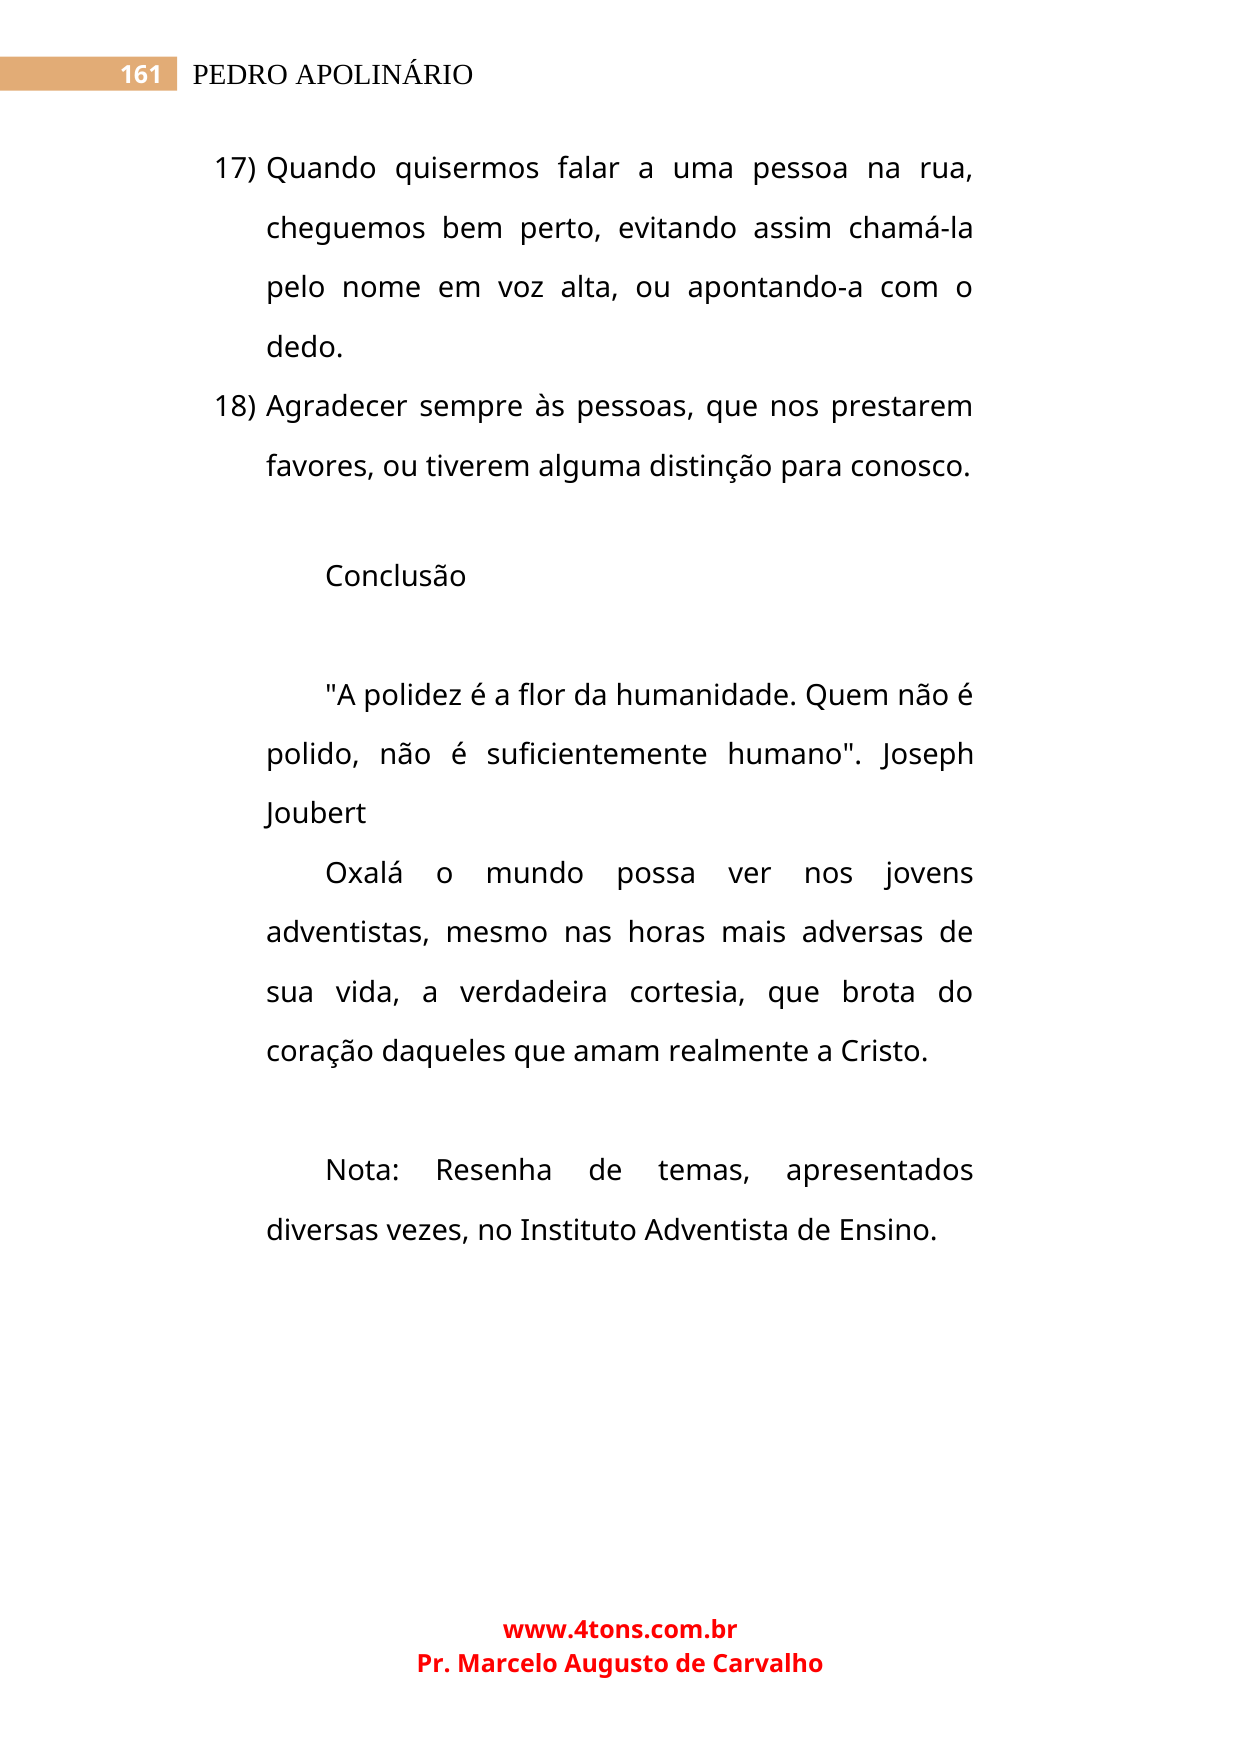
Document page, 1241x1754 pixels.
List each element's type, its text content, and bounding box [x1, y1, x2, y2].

list Agradecer sempre às pessoas, que nos prestarem favores, ou tiverem alguma distinção para conosco. [214, 386, 974, 485]
text Oxalá o mundo possa ver nos jovens adventistas, mesmo nas horas mais adversas de sua vida, a verdadeira cortesia, que brota do coração daqueles que amam realmente a Cristo. [266, 852, 974, 1070]
text "A polidez é a flor da humanidade. Quem não é polido, não é suficientemente humano". Joseph Joubert [266, 674, 974, 832]
text Conclusão [266, 555, 974, 594]
text Nota: Resenha de temas, apresentados diversas vezes, no Instituto Adventista de Ensino. [266, 1149, 974, 1249]
list Quando quisermos falar a uma pessoa na rua, cheguemos bem perto, evitando assim chamá-la pelo nome em voz alta, ou apontando-a com o dedo. [214, 148, 974, 366]
